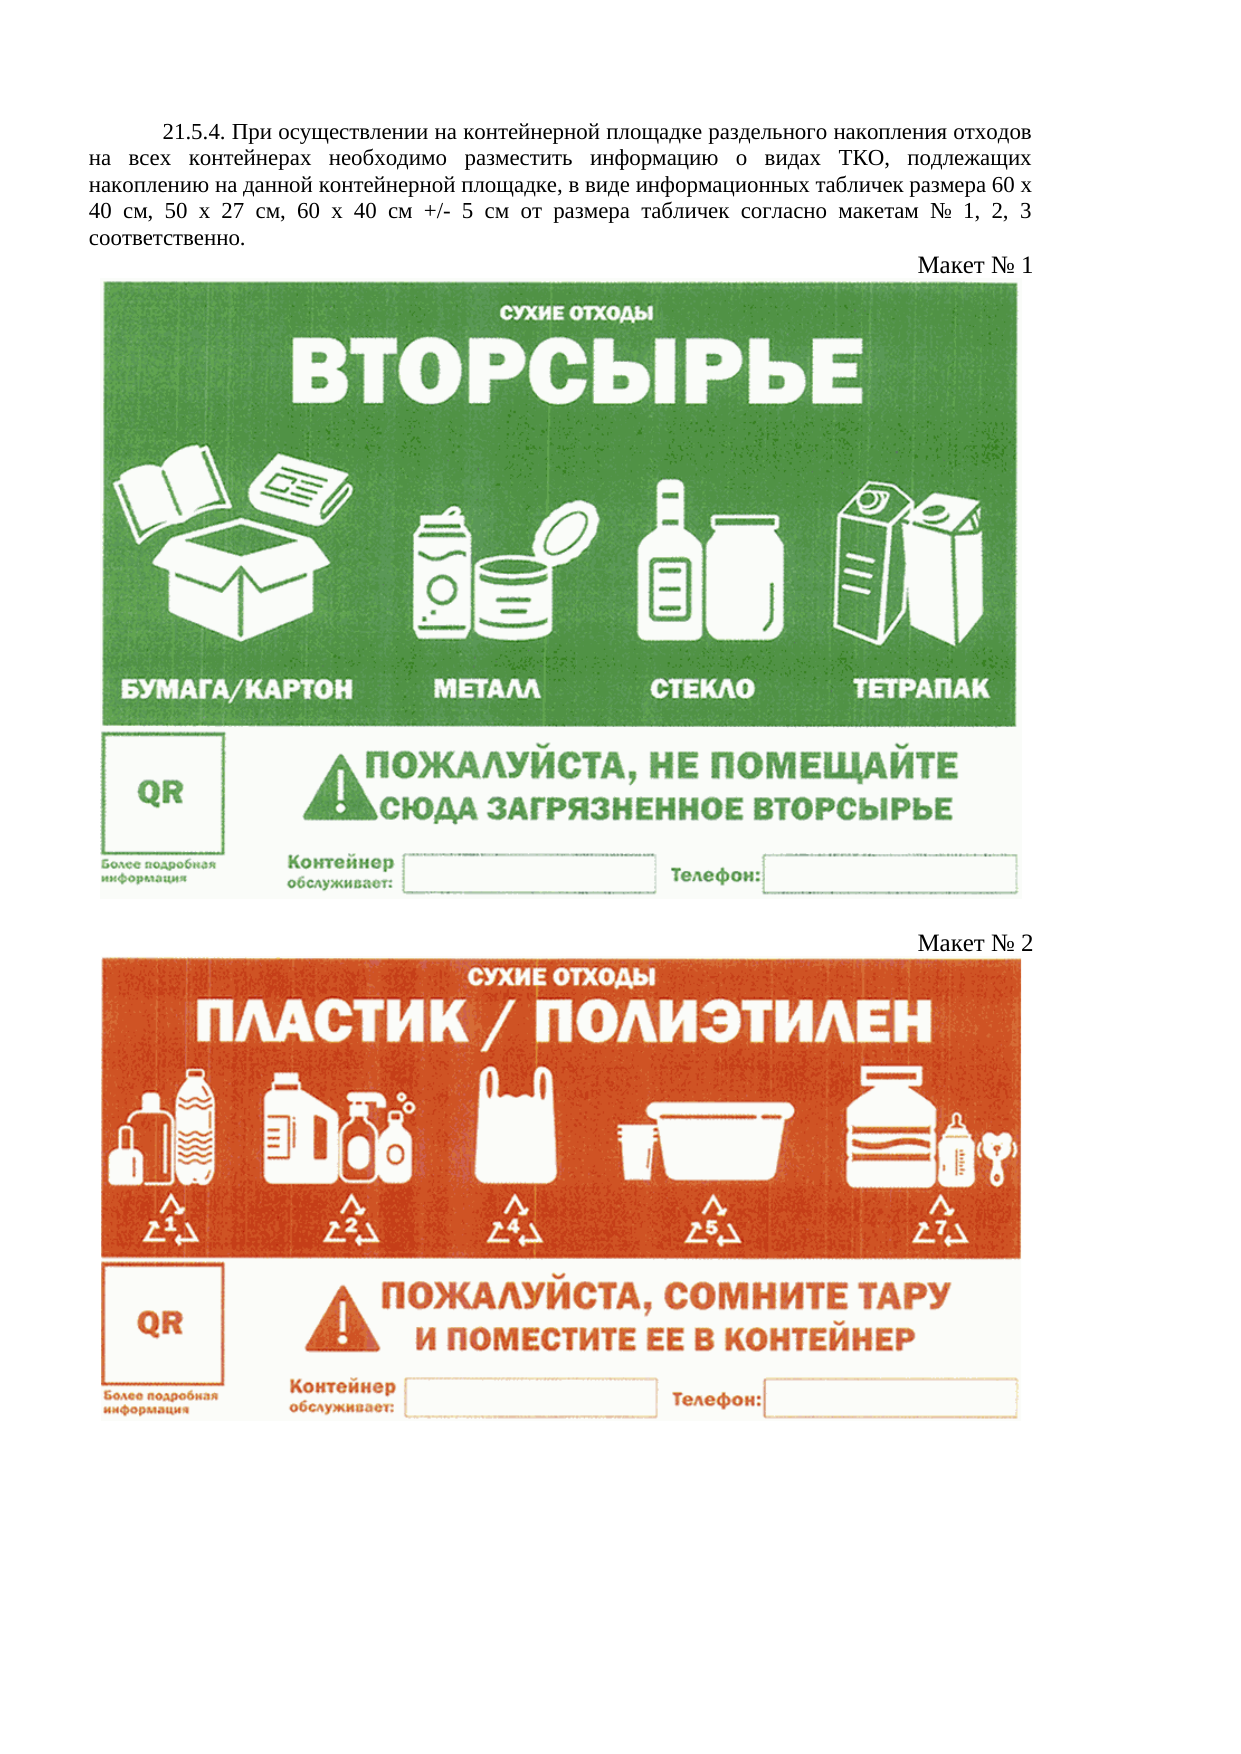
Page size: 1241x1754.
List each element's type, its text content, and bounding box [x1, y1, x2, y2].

picture [100, 278, 1022, 899]
picture [101, 956, 1022, 1421]
text Макет № 1 [89, 250, 1033, 279]
text 21.5.4. При осуществлении на контейнерной площадке раздельного накопления отходов на всех контейнерах необходимо разместить информацию о видах ТКО, подлежащих накоплению на данной контейнерной площадке, в виде информационных табличек размера 60 х 40 см, 50 х 27 см, 60 х 40 см +/- 5 см от размера табличек согласно макетам № 1, 2, 3 соответственно. [89, 118, 1033, 250]
text Макет № 2 [89, 928, 1033, 956]
